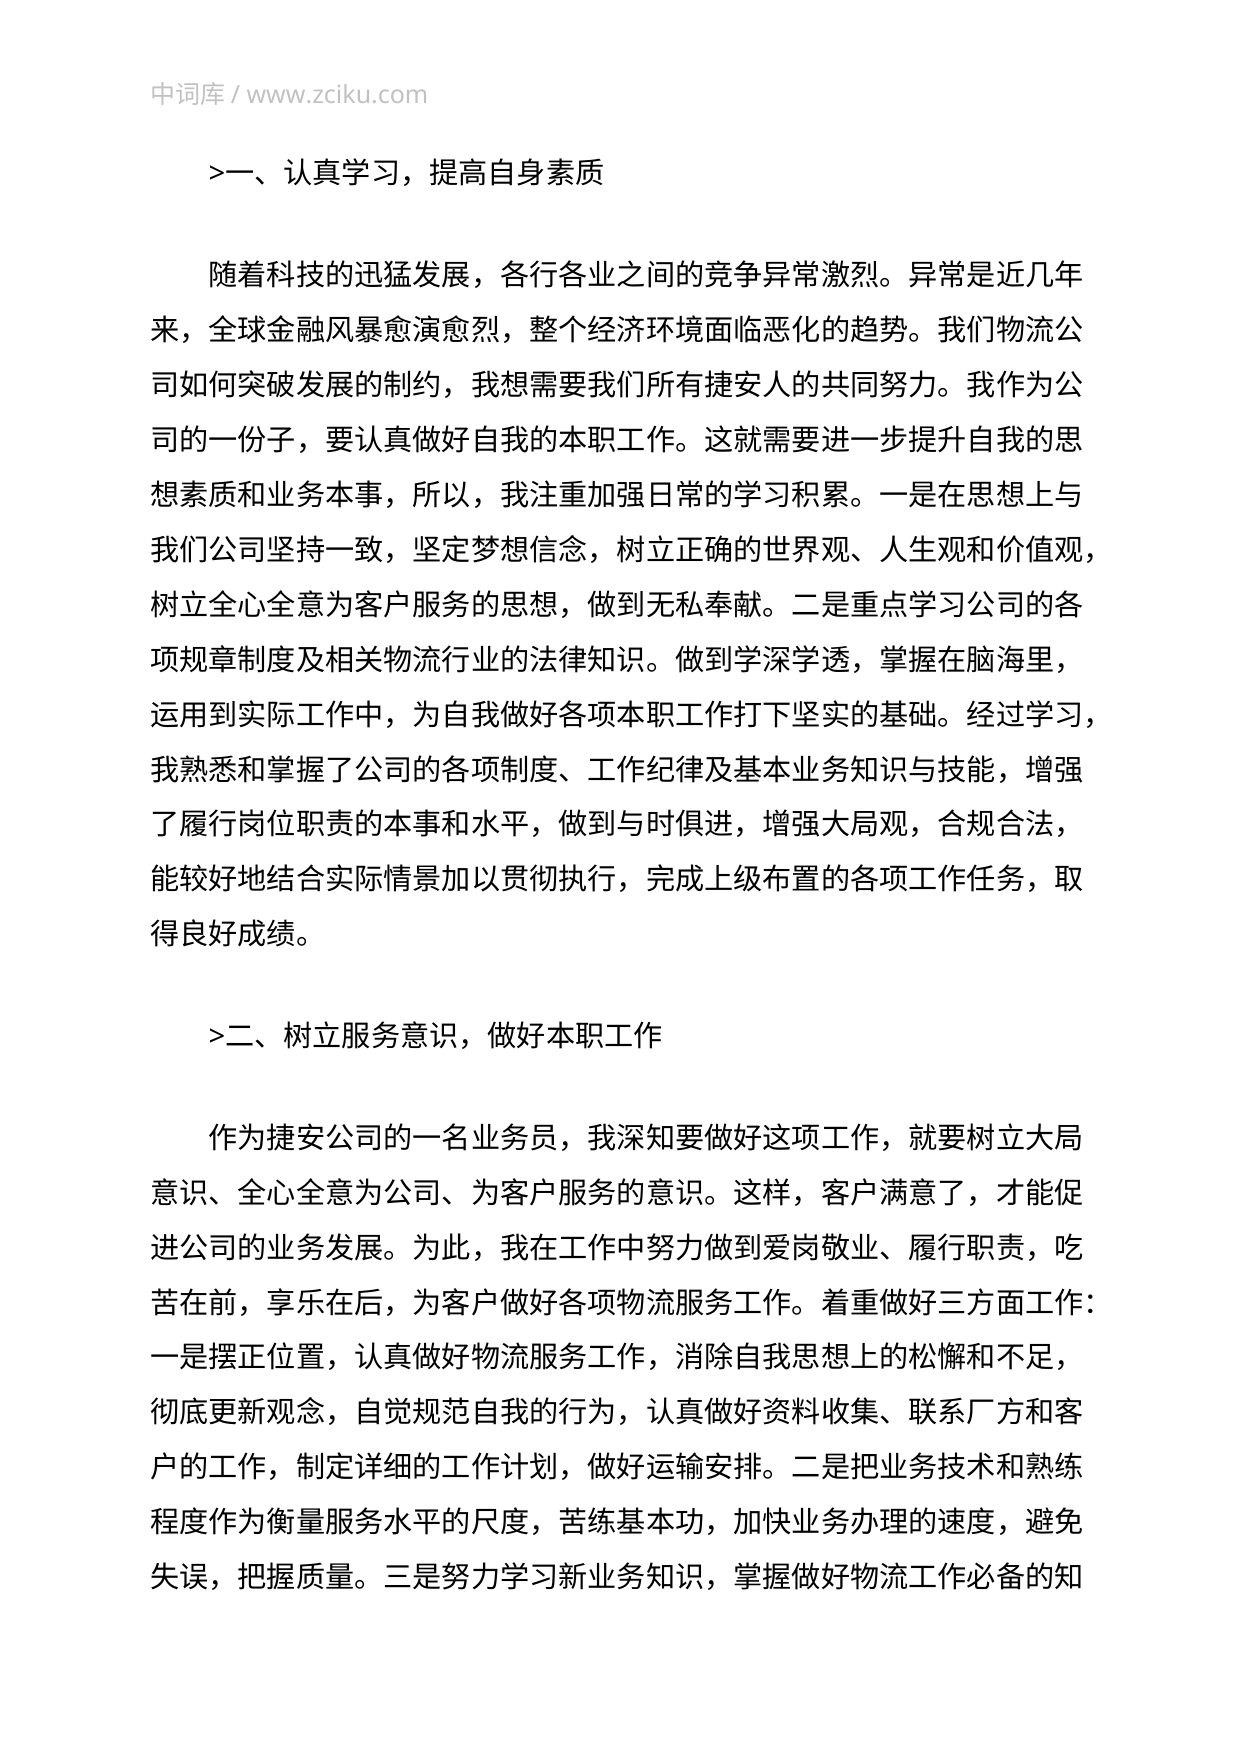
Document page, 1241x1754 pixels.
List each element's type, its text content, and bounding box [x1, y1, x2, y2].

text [150, 1114, 1090, 1596]
text >二、树立服务意识，做好本职工作 [150, 1012, 1090, 1055]
text 随着科技的迅猛发展，各行各业之间的竞争异常激烈。异常是近几年来，全球金融风暴愈演愈烈，整个经济环境面临恶化的趋势。我们物流公司如何突破发展的制约，我想需要我们所有捷安人的共同努力。我作为公司的一份子，要认真做好自我的本职工作。这就需要进一步提升自我的思想素质和业务本事，所以，我注重加强日常的学习积累。一是在思想上与我们公司坚持一致，坚定梦想信念，树立正确的世界观、人生观和价值观，树立全心全意为客户服务的思想，做到无私奉献。二是重点学习公司的各项规章制度及相关物流行业的法律知识。做到学深学透，掌握在脑海里，运用到实际工作中，为自我做好各项本职工作打下坚实的基础。经过学习，我熟悉和掌握了公司的各项制度、工作纪律及基本业务知识与技能，增强了履行岗位职责的本事和水平，做到与时俱进，增强大局观，合规合法，能较好地结合实际情景加以贯彻执行，完成上级布置的各项工作任务，取得良好成绩。 [150, 252, 1090, 953]
text >一、认真学习，提高自身素质 [150, 150, 1090, 192]
